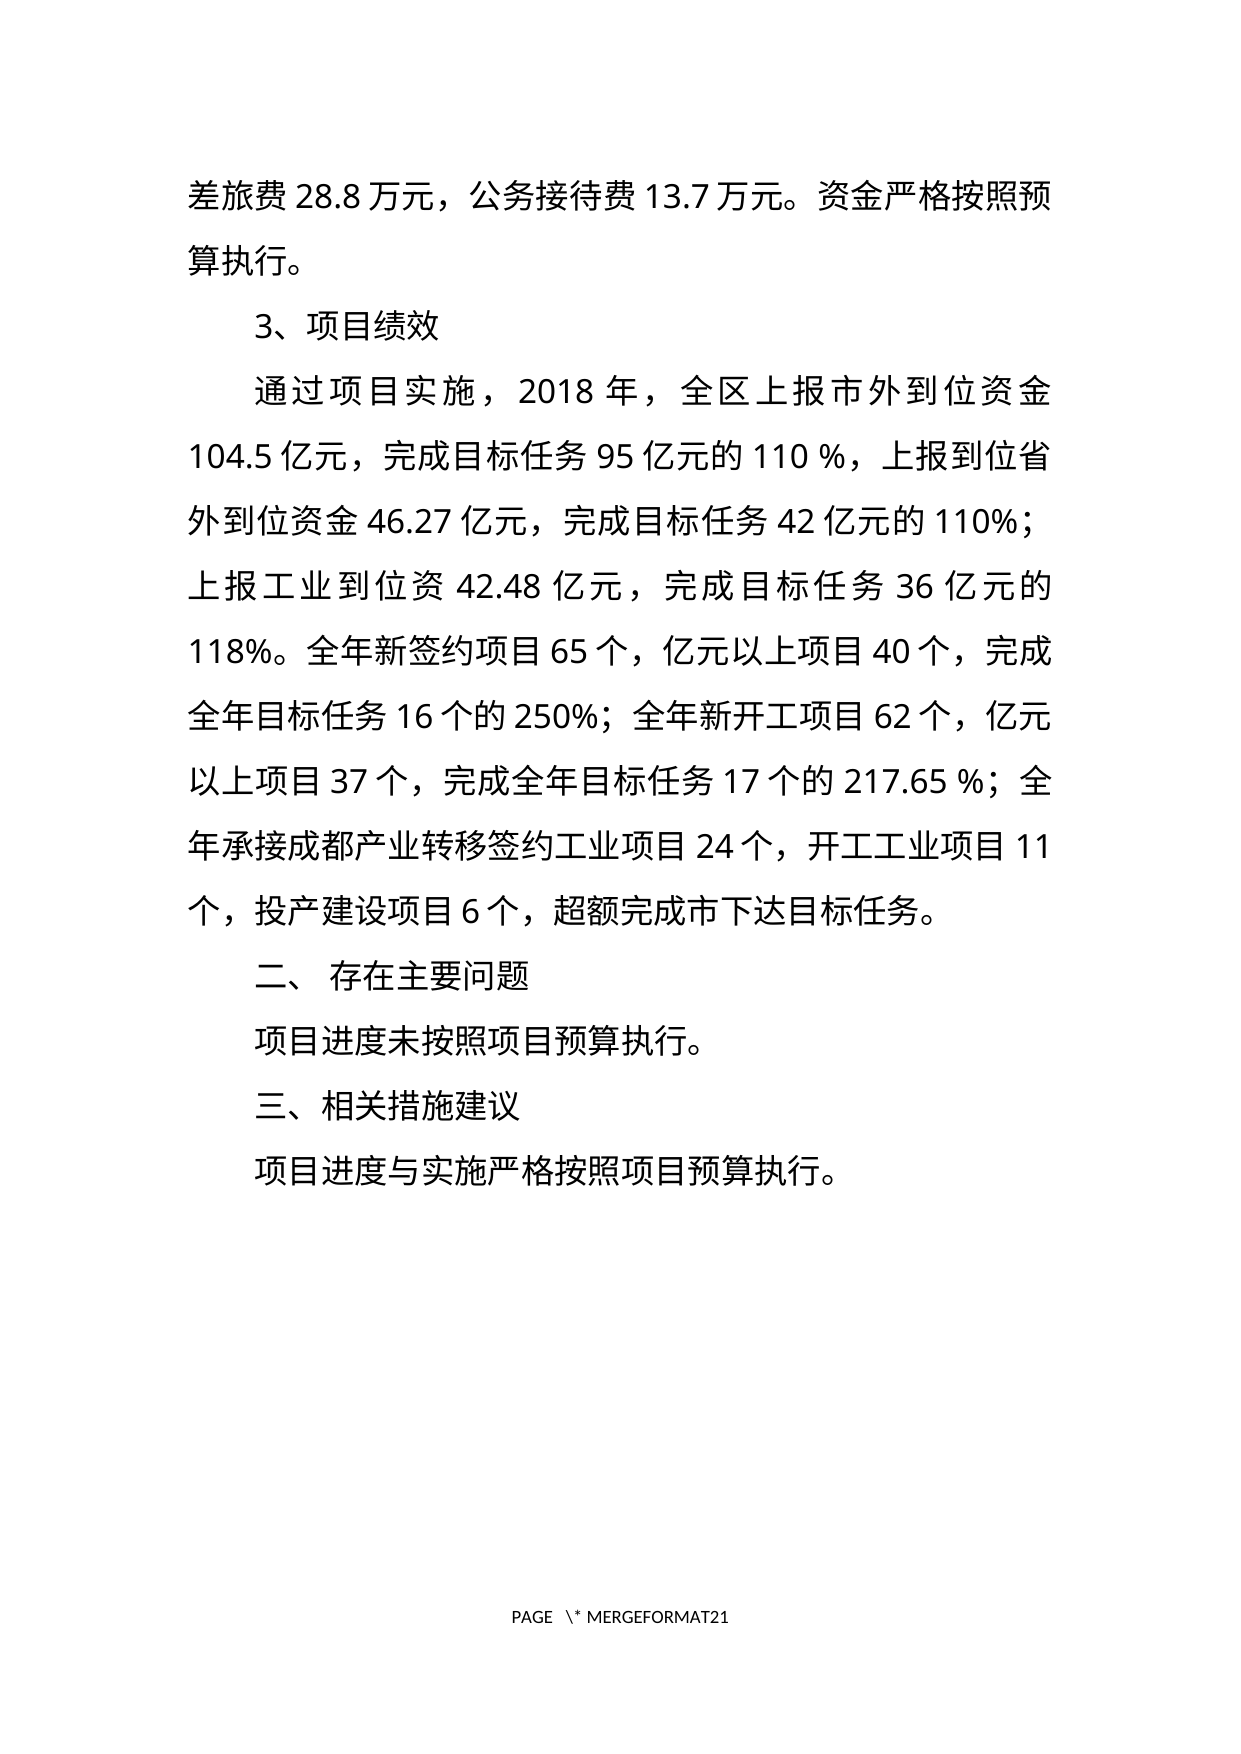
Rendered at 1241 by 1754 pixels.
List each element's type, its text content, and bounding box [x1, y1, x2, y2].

text 项目进度与实施严格按照项目预算执行。 [187, 1137, 1053, 1202]
text 3、项目绩效 [187, 292, 1053, 357]
text 三、相关措施建议 [187, 1072, 1053, 1137]
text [187, 162, 1053, 292]
list 存在主要问题 [254, 942, 1053, 1007]
text 通过项目实施，2018年，全区上报市外到位资金104.5亿元，完成目标任务95亿元的110 %，上报到位省外到位资金46.27亿元，完成目标任务42亿元的110%；上报工业到位资42.48亿元，完成目标任务36亿元的118%。全年新签约项目65个，亿元以上项目40个，完成全年目标任务16个的250%；全年新开工项目62个，亿元以上项目37个，完成全年目标任务17个的 217.65 %；全年承接成都产业转移签约工业项目24个，开工工业项目11个，投产建设项目6个，超额完成市下达目标任务。 [187, 357, 1053, 942]
text 项目进度未按照项目预算执行。 [187, 1007, 1053, 1072]
